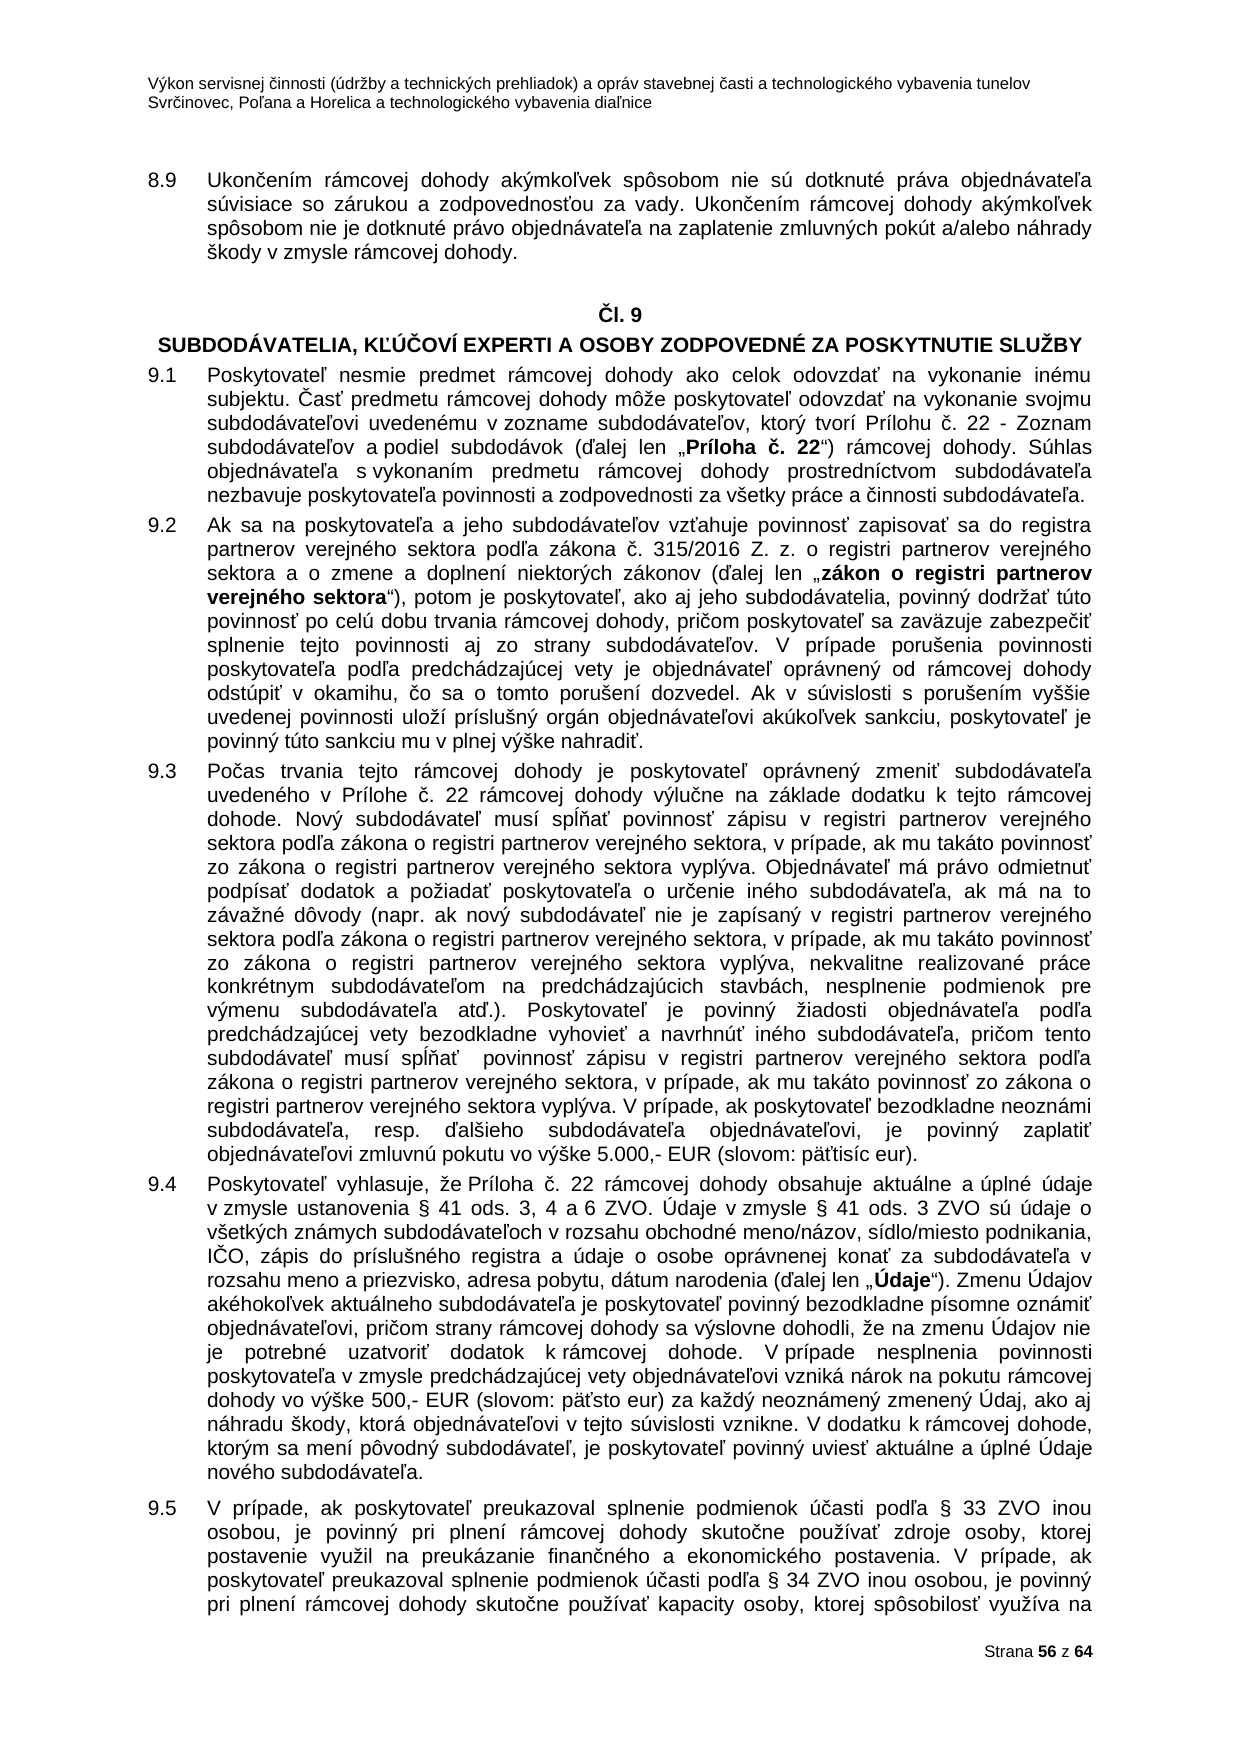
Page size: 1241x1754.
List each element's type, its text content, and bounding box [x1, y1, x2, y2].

subtitle SUBDODÁVATELIA, KĽÚČOVÍ EXPERTI A OSOBY ZODPOVEDNÉ ZA POSKYTNUTIE SLUŽBY [148, 333, 1092, 357]
list Ak sa na poskytovateľa a jeho subdodávateľov vzťahuje povinnosť zapisovať sa do registra partnerov verejného sektora podľa zákona č. 315/2016 Z. z. o registri partnerov verejného sektora a o zmene a doplnení niektorých zákonov (ďalej len „zákon o registri partnerov verejného sektora“), potom je poskytovateľ, ako aj jeho subdodávatelia, povinný dodržať túto povinnosť po celú dobu trvania rámcovej dohody, pričom poskytovateľ sa zaväzuje zabezpečiť splnenie tejto povinnosti aj zo strany subdodávateľov. V prípade porušenia povinnosti poskytovateľa podľa predchádzajúcej vety je objednávateľ oprávnený od rámcovej dohody odstúpiť v okamihu, čo sa o tomto porušení dozvedel. Ak v súvislosti s porušením vyššie uvedenej povinnosti uloží príslušný orgán objednávateľovi akúkoľvek sankciu, poskytovateľ je povinný túto sankciu mu v plnej výške nahradiť. [148, 513, 1092, 752]
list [148, 1496, 1092, 1616]
list Poskytovateľ vyhlasuje, že Príloha č. 22 rámcovej dohody obsahuje aktuálne a úplné údaje v zmysle ustanovenia § 41 ods. 3, 4 a 6 ZVO. Údaje v zmysle § 41 ods. 3 ZVO sú údaje o všetkých známych subdodávateľoch v rozsahu obchodné meno/názov, sídlo/miesto podnikania, IČO, zápis do príslušného registra a údaje o osobe oprávnenej konať za subdodávateľa v rozsahu meno a priezvisko, adresa pobytu, dátum narodenia (ďalej len „Údaje“). Zmenu Údajov akéhokoľvek aktuálneho subdodávateľa je poskytovateľ povinný bezodkladne písomne oznámiť objednávateľovi, pričom strany rámcovej dohody sa výslovne dohodli, že na zmenu Údajov nie je potrebné uzatvoriť dodatok k rámcovej dohode. V prípade nesplnenia povinnosti poskytovateľa v zmysle predchádzajúcej vety objednávateľovi vzniká nárok na pokutu rámcovej dohody vo výške 500,- EUR (slovom: päťsto eur) za každý neoznámený zmenený Údaj, ako aj náhradu škody, ktorá objednávateľovi v tejto súvislosti vznikne. V dodatku k rámcovej dohode, ktorým sa mení pôvodný subdodávateľ, je poskytovateľ povinný uviesť aktuálne a úplné Údaje nového subdodávateľa. [148, 1172, 1092, 1484]
subtitle Čl. 9 [148, 302, 1092, 326]
list Ukončením rámcovej dohody akýmkoľvek spôsobom nie sú dotknuté práva objednávateľa súvisiace so zárukou a zodpovednosťou za vady. Ukončením rámcovej dohody akýmkoľvek spôsobom nie je dotknuté právo objednávateľa na zaplatenie zmluvných pokút a/alebo náhrady škody v zmysle rámcovej dohody. [148, 168, 1092, 264]
list Počas trvania tejto rámcovej dohody je poskytovateľ oprávnený zmeniť subdodávateľa uvedeného v Prílohe č. 22 rámcovej dohody výlučne na základe dodatku k tejto rámcovej dohode. Nový subdodávateľ musí spĺňať povinnosť zápisu v registri partnerov verejného sektora podľa zákona o registri partnerov verejného sektora, v prípade, ak mu takáto povinnosť zo zákona o registri partnerov verejného sektora vyplýva. Objednávateľ má právo odmietnuť podpísať dodatok a požiadať poskytovateľa o určenie iného subdodávateľa, ak má na to závažné dôvody (napr. ak nový subdodávateľ nie je zapísaný v registri partnerov verejného sektora podľa zákona o registri partnerov verejného sektora, v prípade, ak mu takáto povinnosť zo zákona o registri partnerov verejného sektora vyplýva, nekvalitne realizované práce konkrétnym subdodávateľom na predchádzajúcich stavbách, nesplnenie podmienok pre výmenu subdodávateľa atď.). Poskytovateľ je povinný žiadosti objednávateľa podľa predchádzajúcej vety bezodkladne vyhovieť a navrhnúť iného subdodávateľa, pričom tento subdodávateľ musí spĺňať povinnosť zápisu v registri partnerov verejného sektora podľa zákona o registri partnerov verejného sektora, v prípade, ak mu takáto povinnosť zo zákona o registri partnerov verejného sektora vyplýva. V prípade, ak poskytovateľ bezodkladne neoznámi subdodávateľa, resp. ďalšieho subdodávateľa objednávateľovi, je povinný zaplatiť objednávateľovi zmluvnú pokutu vo výške 5.000,- EUR (slovom: päťtisíc eur). [148, 759, 1092, 1166]
list Poskytovateľ nesmie predmet rámcovej dohody ako celok odovzdať na vykonanie inému subjektu. Časť predmetu rámcovej dohody môže poskytovateľ odovzdať na vykonanie svojmu subdodávateľovi uvedenému v zozname subdodávateľov, ktorý tvorí Prílohu č. 22 - Zoznam subdodávateľov a podiel subdodávok (ďalej len „Príloha č. 22“) rámcovej dohody. Súhlas objednávateľa s vykonaním predmetu rámcovej dohody prostredníctvom subdodávateľa nezbavuje poskytovateľa povinnosti a zodpovednosti za všetky práce a činnosti subdodávateľa. [148, 363, 1092, 507]
